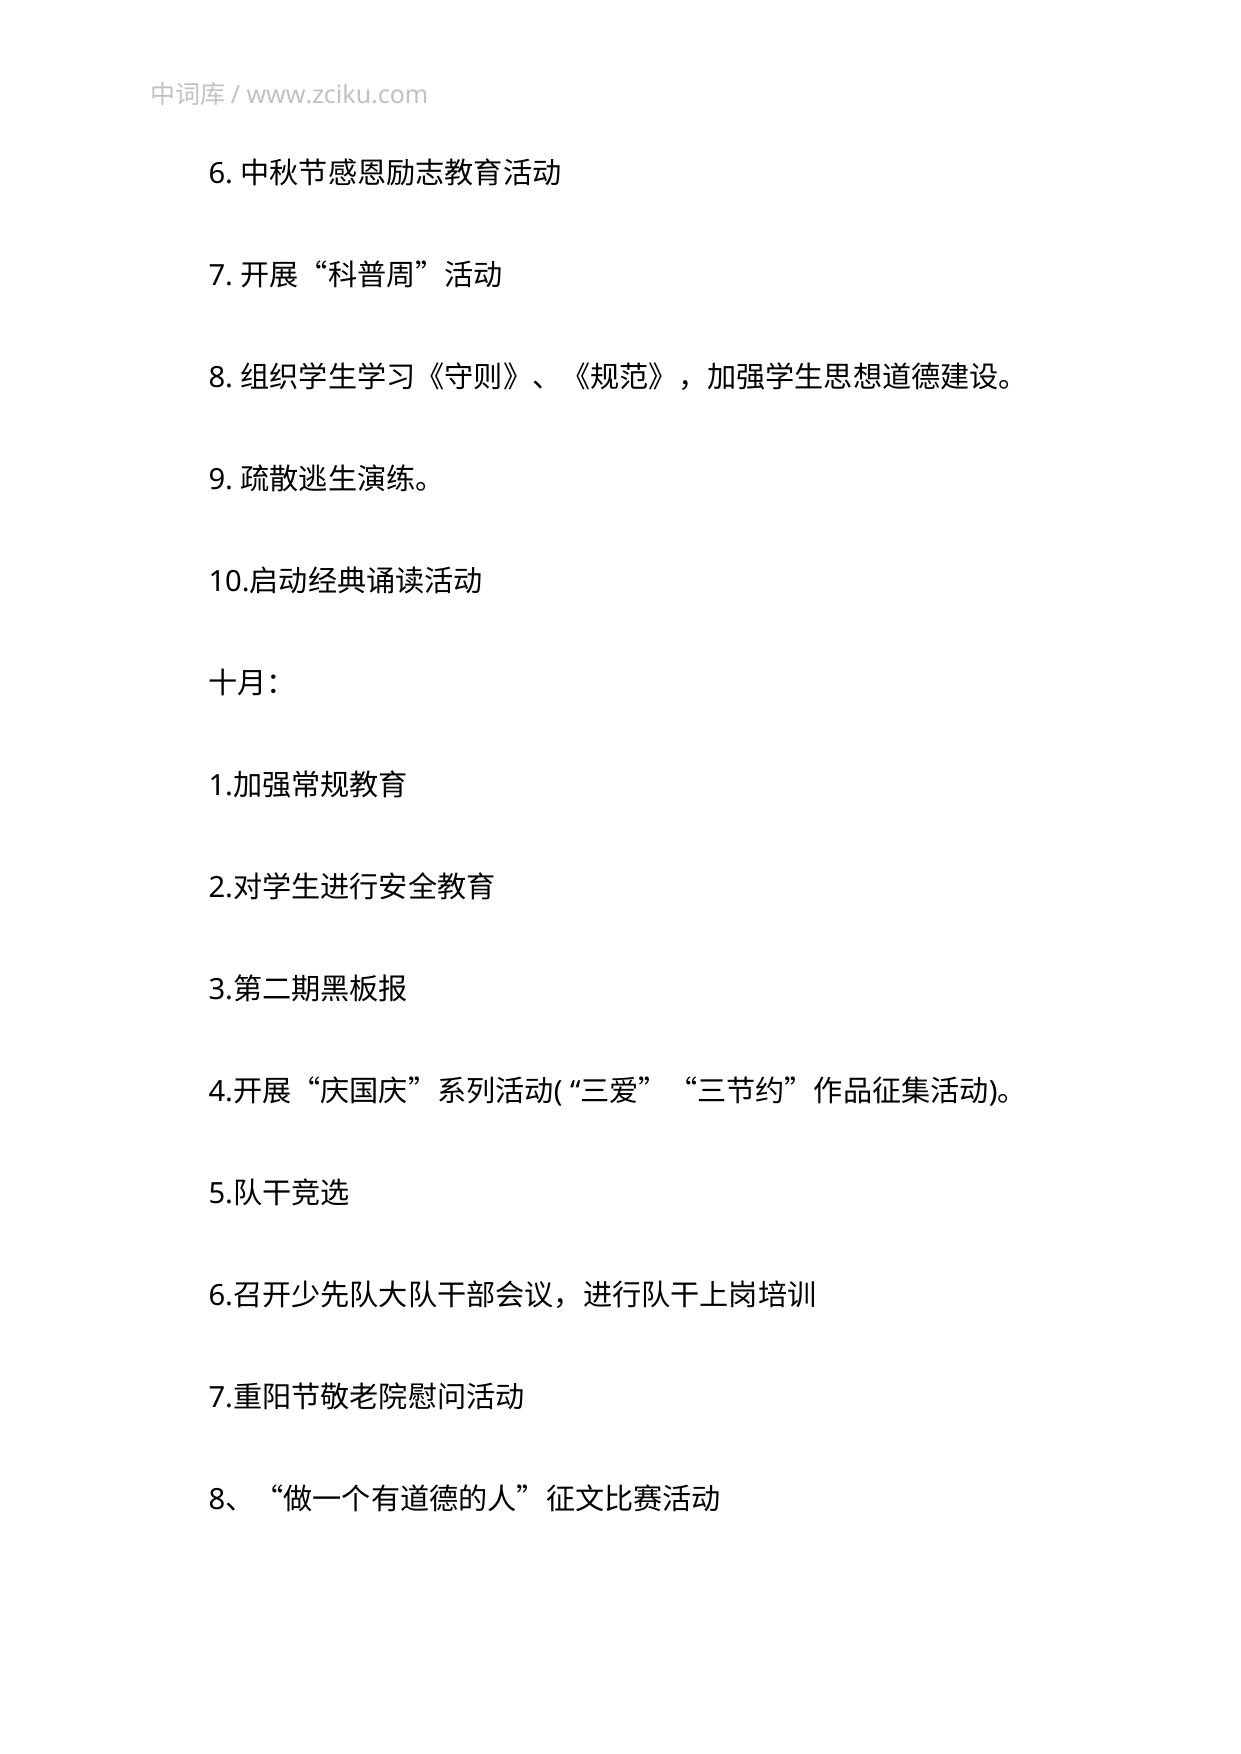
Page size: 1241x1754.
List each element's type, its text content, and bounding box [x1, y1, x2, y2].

text 1.加强常规教育 [150, 762, 1090, 804]
text 十月： [150, 660, 1090, 702]
text 5.队干竞选 [150, 1169, 1090, 1212]
text 6.召开少先队大队干部会议，进行队干上岗培训 [150, 1272, 1090, 1314]
text 6. 中秋节感恩励志教育活动 [150, 150, 1090, 192]
text 9. 疏散逃生演练。 [150, 456, 1090, 498]
text 2.对学生进行安全教育 [150, 864, 1090, 906]
text 7.重阳节敬老院慰问活动 [150, 1373, 1090, 1416]
text 8、“做一个有道德的人”征文比赛活动 [150, 1476, 1090, 1518]
text 10.启动经典诵读活动 [150, 558, 1090, 600]
text 4.开展“庆国庆”系列活动( “三爱”“三节约”作品征集活动)。 [150, 1068, 1090, 1110]
text 3.第二期黑板报 [150, 966, 1090, 1008]
text 8. 组织学生学习《守则》、《规范》，加强学生思想道德建设。 [150, 354, 1090, 396]
text 7. 开展“科普周”活动 [150, 252, 1090, 294]
